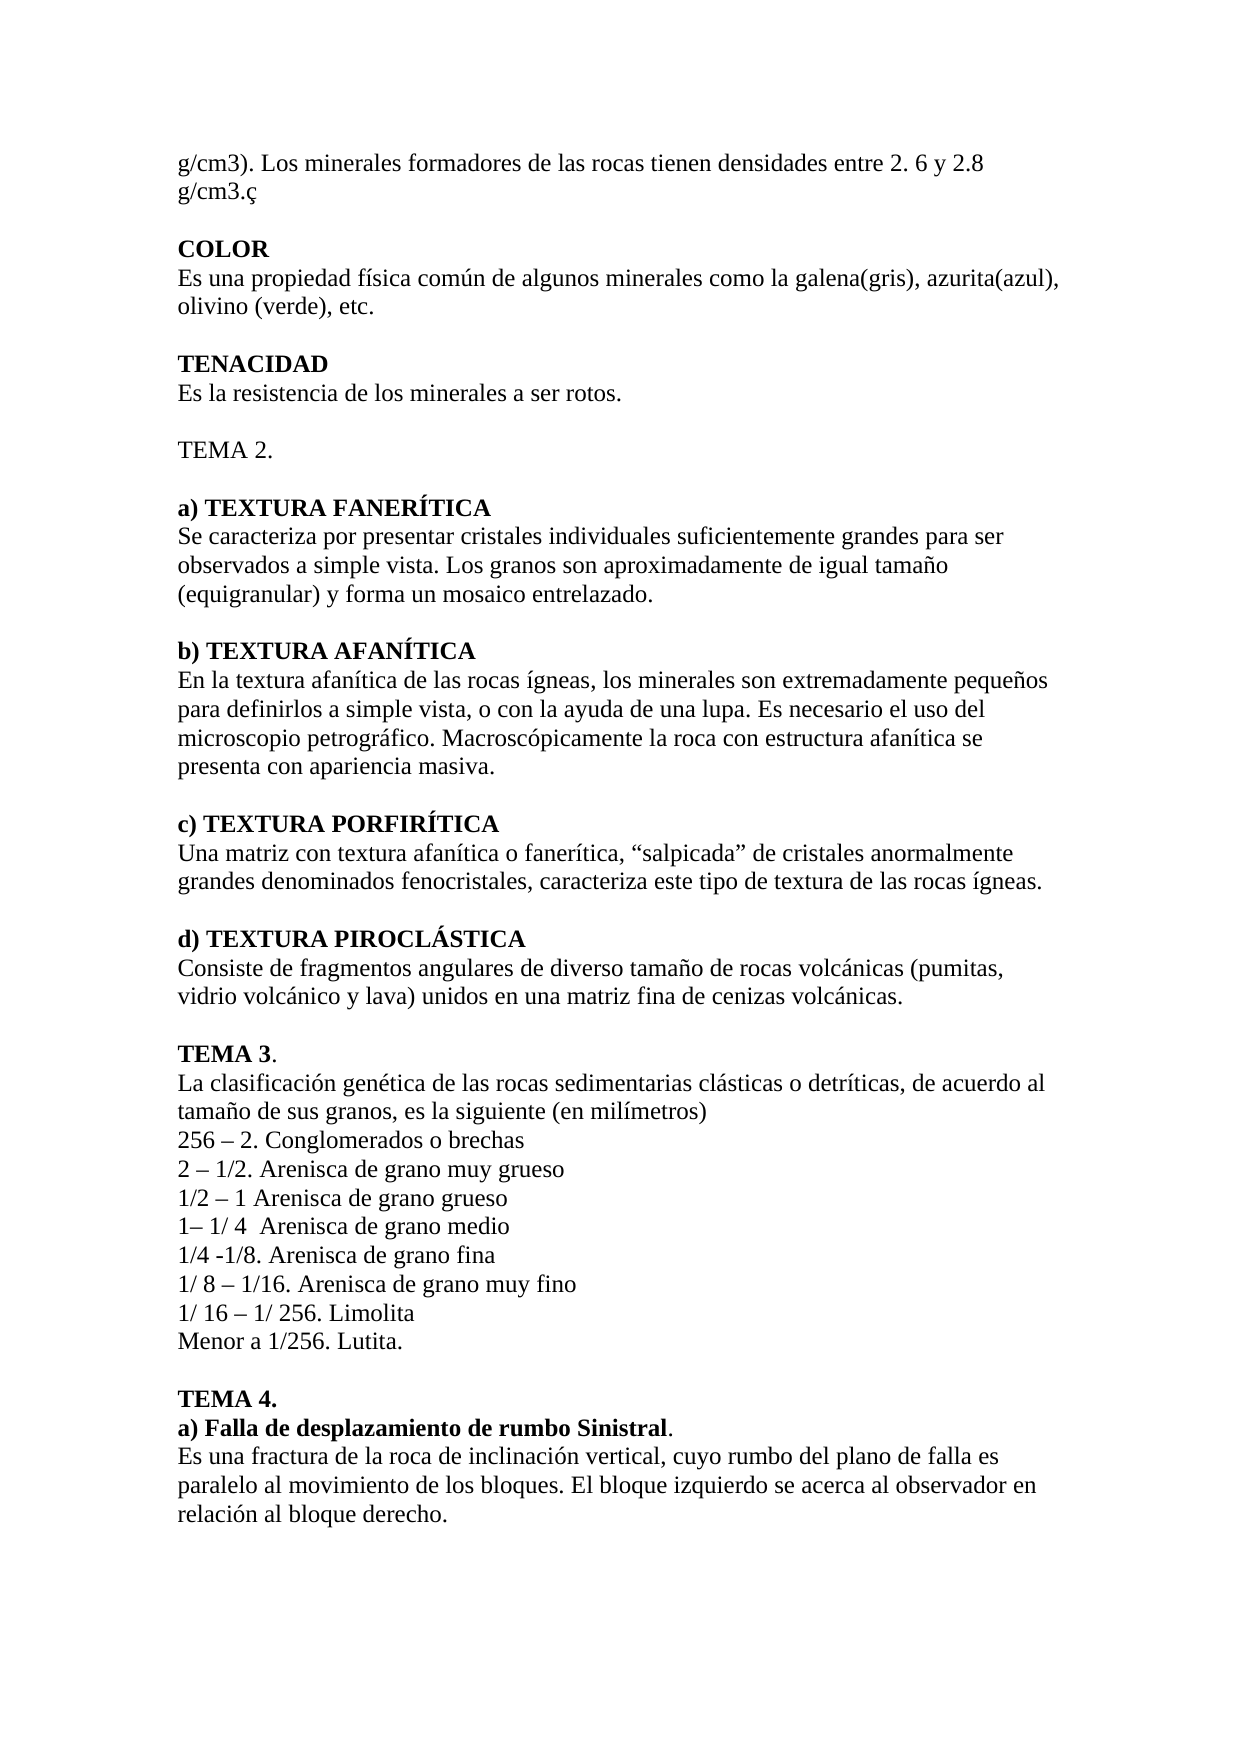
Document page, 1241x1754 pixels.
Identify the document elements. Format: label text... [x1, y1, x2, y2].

text b) TEXTURA AFANÍTICA [177, 636, 1063, 665]
text TENACIDAD [177, 349, 1063, 378]
text La clasificación genética de las rocas sedimentarias clásticas o detríticas, de acuerdo al tamaño de sus granos, es la siguiente (en milímetros) [177, 1068, 1063, 1125]
text COLOR [177, 234, 1063, 263]
text 1/2 – 1 Arenisca de grano grueso [177, 1183, 1063, 1211]
text a) TEXTURA FANERÍTICA [177, 493, 1063, 521]
text Se caracteriza por presentar cristales individuales suficientemente grandes para ser observados a simple vista. Los granos son aproximadamente de igual tamaño (equigranular) y forma un mosaico entrelazado. [177, 521, 1063, 608]
text Consiste de fragmentos angulares de diverso tamaño de rocas volcánicas (pumitas, vidrio volcánico y lava) unidos en una matriz fina de cenizas volcánicas. [177, 953, 1063, 1010]
text TEMA 4. [177, 1384, 1063, 1413]
text Es la resistencia de los minerales a ser rotos. [177, 378, 1063, 406]
text TEMA 2. [177, 435, 1063, 464]
text Es una propiedad física común de algunos minerales como la galena(gris), azurita(azul), olivino (verde), etc. [177, 263, 1063, 320]
text Menor a 1/256. Lutita. [177, 1326, 1063, 1355]
text a) Falla de desplazamiento de rumbo Sinistral. [177, 1413, 1063, 1441]
text En la textura afanítica de las rocas ígneas, los minerales son extremadamente pequeños para definirlos a simple vista, o con la ayuda de una lupa. Es necesario el uso del microscopio petrográfico. Macroscópicamente la roca con estructura afanítica se presenta con apariencia masiva. [177, 665, 1063, 780]
text 1/ 16 – 1/ 256. Limolita [177, 1298, 1063, 1326]
text 256 – 2. Conglomerados o brechas [177, 1125, 1063, 1154]
text TEMA 3. [177, 1039, 1063, 1068]
text 2 – 1/2. Arenisca de grano muy grueso [177, 1154, 1063, 1183]
text 1/ 8 – 1/16. Arenisca de grano muy fino [177, 1269, 1063, 1298]
text 1/4 -1/8. Arenisca de grano fina [177, 1240, 1063, 1269]
text 1– 1/ 4 Arenisca de grano medio [177, 1211, 1063, 1240]
text Una matriz con textura afanítica o fanerítica, “salpicada” de cristales anormalmente grandes denominados fenocristales, caracteriza este tipo de textura de las rocas ígneas. [177, 838, 1063, 895]
text Es una fractura de la roca de inclinación vertical, cuyo rumbo del plano de falla es paralelo al movimiento de los bloques. El bloque izquierdo se acerca al observador en relación al bloque derecho. [177, 1441, 1063, 1528]
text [177, 148, 1063, 205]
text d) TEXTURA PIROCLÁSTICA [177, 924, 1063, 953]
text c) TEXTURA PORFIRÍTICA [177, 809, 1063, 838]
